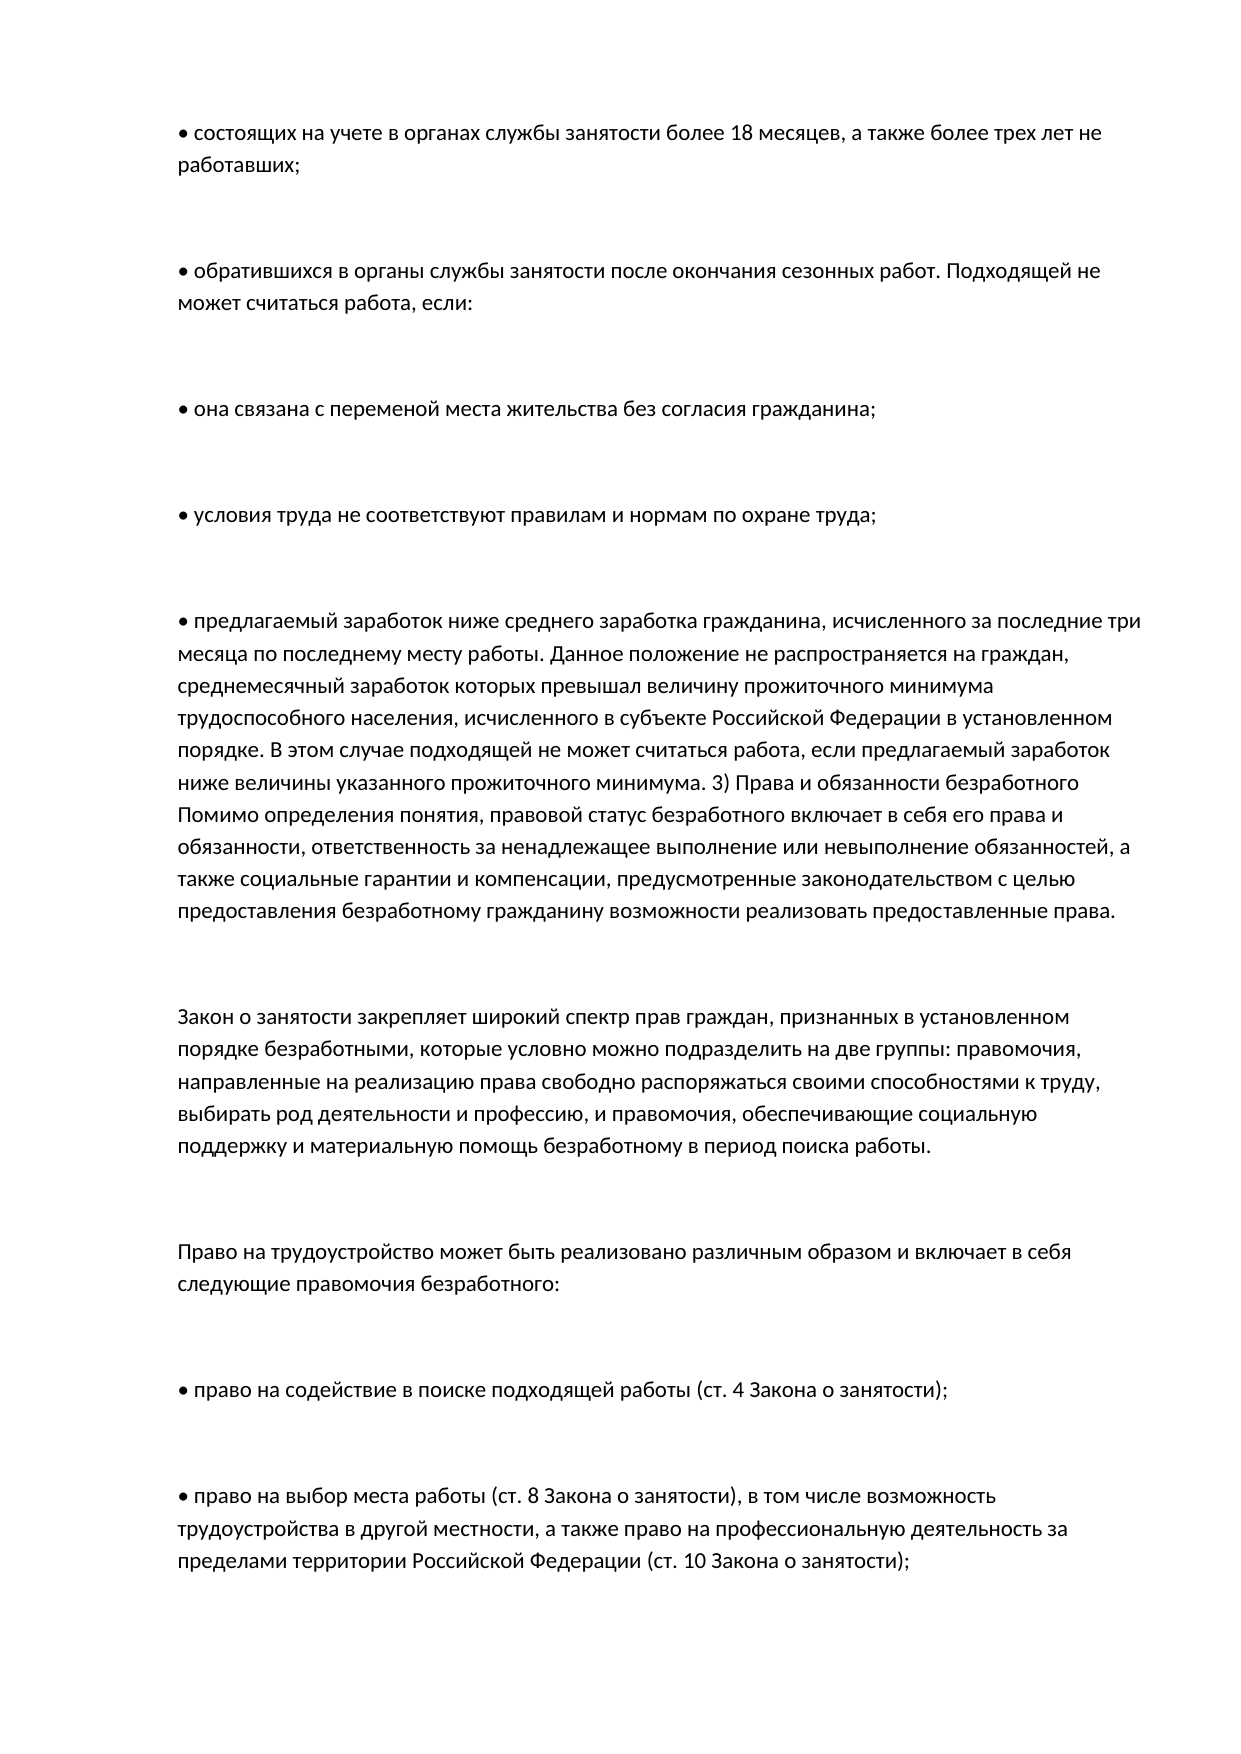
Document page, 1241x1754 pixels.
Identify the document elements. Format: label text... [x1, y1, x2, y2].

text • право на выбор места работы (ст. 8 Закона о занятости), в том числе возможность трудоустройства в другой мест­ности, а также право на профессиональную деятельность за пределами территории Российской Федерации (ст. 10 Закона о занятости); [177, 1481, 1152, 1574]
text • право на содействие в поиске подходящей работы (ст. 4 Закона о занятости); [177, 1375, 1152, 1403]
text • предлагаемый заработок ниже среднего заработка гражданина, исчисленного за последние три месяца по по­следнему месту работы. Данное положение не распространяется на граждан, среднемесячный заработок которых превышал величину прожиточного минимума трудоспособного населения, исчисленного в субъекте Российской Федерации в установленном порядке. В этом случае подходящей не может считаться работа, если предлагаемый заработок ниже величины указанного прожиточного минимума. 3) Права и обязанности безработного Помимо определения понятия, правовой статус безработного включает в себя его права и обязанности, ответственность за ненадлежащее выполнение или невыполнение обязанностей, а также социальные гарантии и компенсации, пре­дусмотренные законодательством с целью предоставления безработному гражданину возможности реализовать предос­тавленные права. [177, 607, 1152, 924]
text • состоящих на учете в органах службы занятости более 18 месяцев, а также более трех лет не работавших; [177, 118, 1152, 178]
text • условия труда не соответствуют правилам и нормам по охране труда; [177, 501, 1152, 529]
text Право на трудоустройство может быть реализовано различным образом и включает в себя следующие правомочия безработного: [177, 1237, 1152, 1297]
text • обратившихся в органы службы занятости после окончания сезонных работ. Подходящей не может считаться работа, если: [177, 256, 1152, 317]
text • она связана с переменой места жительства без согласия гражданина; [177, 394, 1152, 423]
text Закон о занятости закрепляет широкий спектр прав граждан, признанных в установленном порядке безработными, ко­торые условно можно подразделить на две группы: правомочия, направленные на реализацию права свободно распоряжаться своими способностями к труду, выбирать род деятельности и профессию, и правомочия, обеспечивающие социальную поддержку и материальную помощь безработному в период поиска работы. [177, 1002, 1152, 1159]
